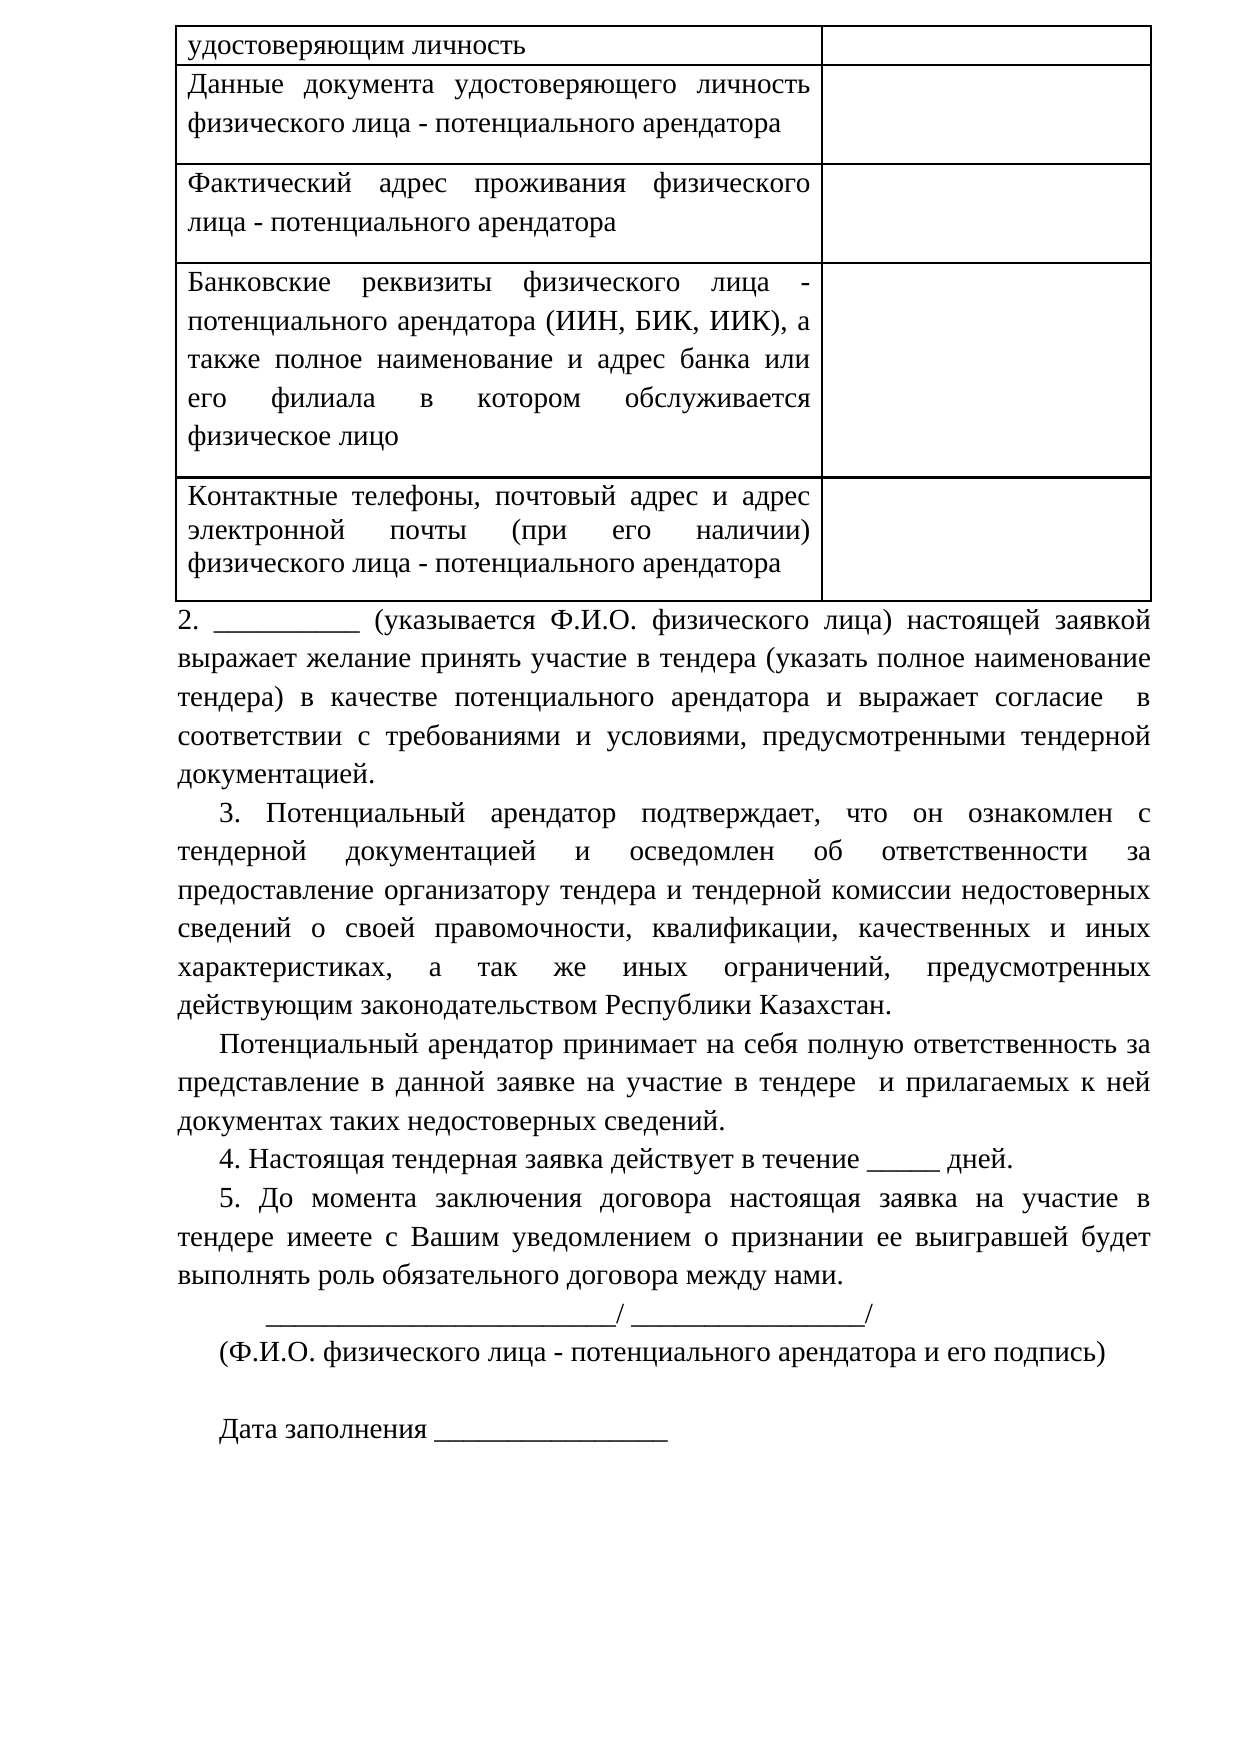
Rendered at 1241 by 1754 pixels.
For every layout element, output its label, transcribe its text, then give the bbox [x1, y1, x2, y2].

table_header [823, 27, 1150, 64]
table_cell Банковские реквизиты физического лица - потенциального арендатора (ИИН, БИК, ИИК), а также полное наименование и адрес банка или его филиала в котором обслуживается физическое лицо [177, 264, 821, 476]
table_cell Данные документа удостоверяющего личность физического лица - потенциального арендатора [177, 66, 821, 163]
text 3. Потенциальный арендатор подтверждает, что он ознакомлен с тендерной документацией и осведомлен об ответственности за предоставление организатору тендера и тендерной комиссии недостоверных сведений о своей правомочности, квалификации, качественных и иных характеристиках, а так же иных ограничений, предусмотренных действующим законодательством Республики Казахстан. [177, 795, 1152, 1021]
table_cell Фактический адрес проживания физического лица - потенциального арендатора [177, 165, 821, 262]
table_cell [823, 66, 1150, 163]
text 4. Настоящая тендерная заявка действует в течение _____ дней. [177, 1142, 1152, 1175]
table_cell [823, 165, 1150, 262]
table_cell Контактные телефоны, почтовый адрес и адрес электронной почты (при его наличии) физического лица - потенциального арендатора [177, 479, 821, 600]
table_cell [823, 479, 1150, 600]
text ________________________/ ________________/ [177, 1296, 1152, 1329]
text (Ф.И.О. физического лица - потенциального арендатора и его подпись) [177, 1334, 1152, 1368]
text 2. __________ (указывается Ф.И.О. физического лица) настоящей заявкой выражает желание принять участие в тендера (указать полное наименование тендера) в качестве потенциального арендатора и выражает согласие в соответствии с требованиями и условиями, предусмотренными тендерной документацией. [177, 602, 1152, 790]
text Дата заполнения ________________ [177, 1411, 1152, 1445]
text Потенциальный арендатор принимает на себя полную ответственность за представление в данной заявке на участие в тендере и прилагаемых к ней документах таких недостоверных сведений. [177, 1026, 1152, 1137]
text 5. До момента заключения договора настоящая заявка на участие в тендере имеете с Вашим уведомлением о признании ее выигравшей будет выполнять роль обязательного договора между нами. [177, 1180, 1152, 1291]
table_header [177, 27, 821, 64]
table_cell [823, 264, 1150, 476]
